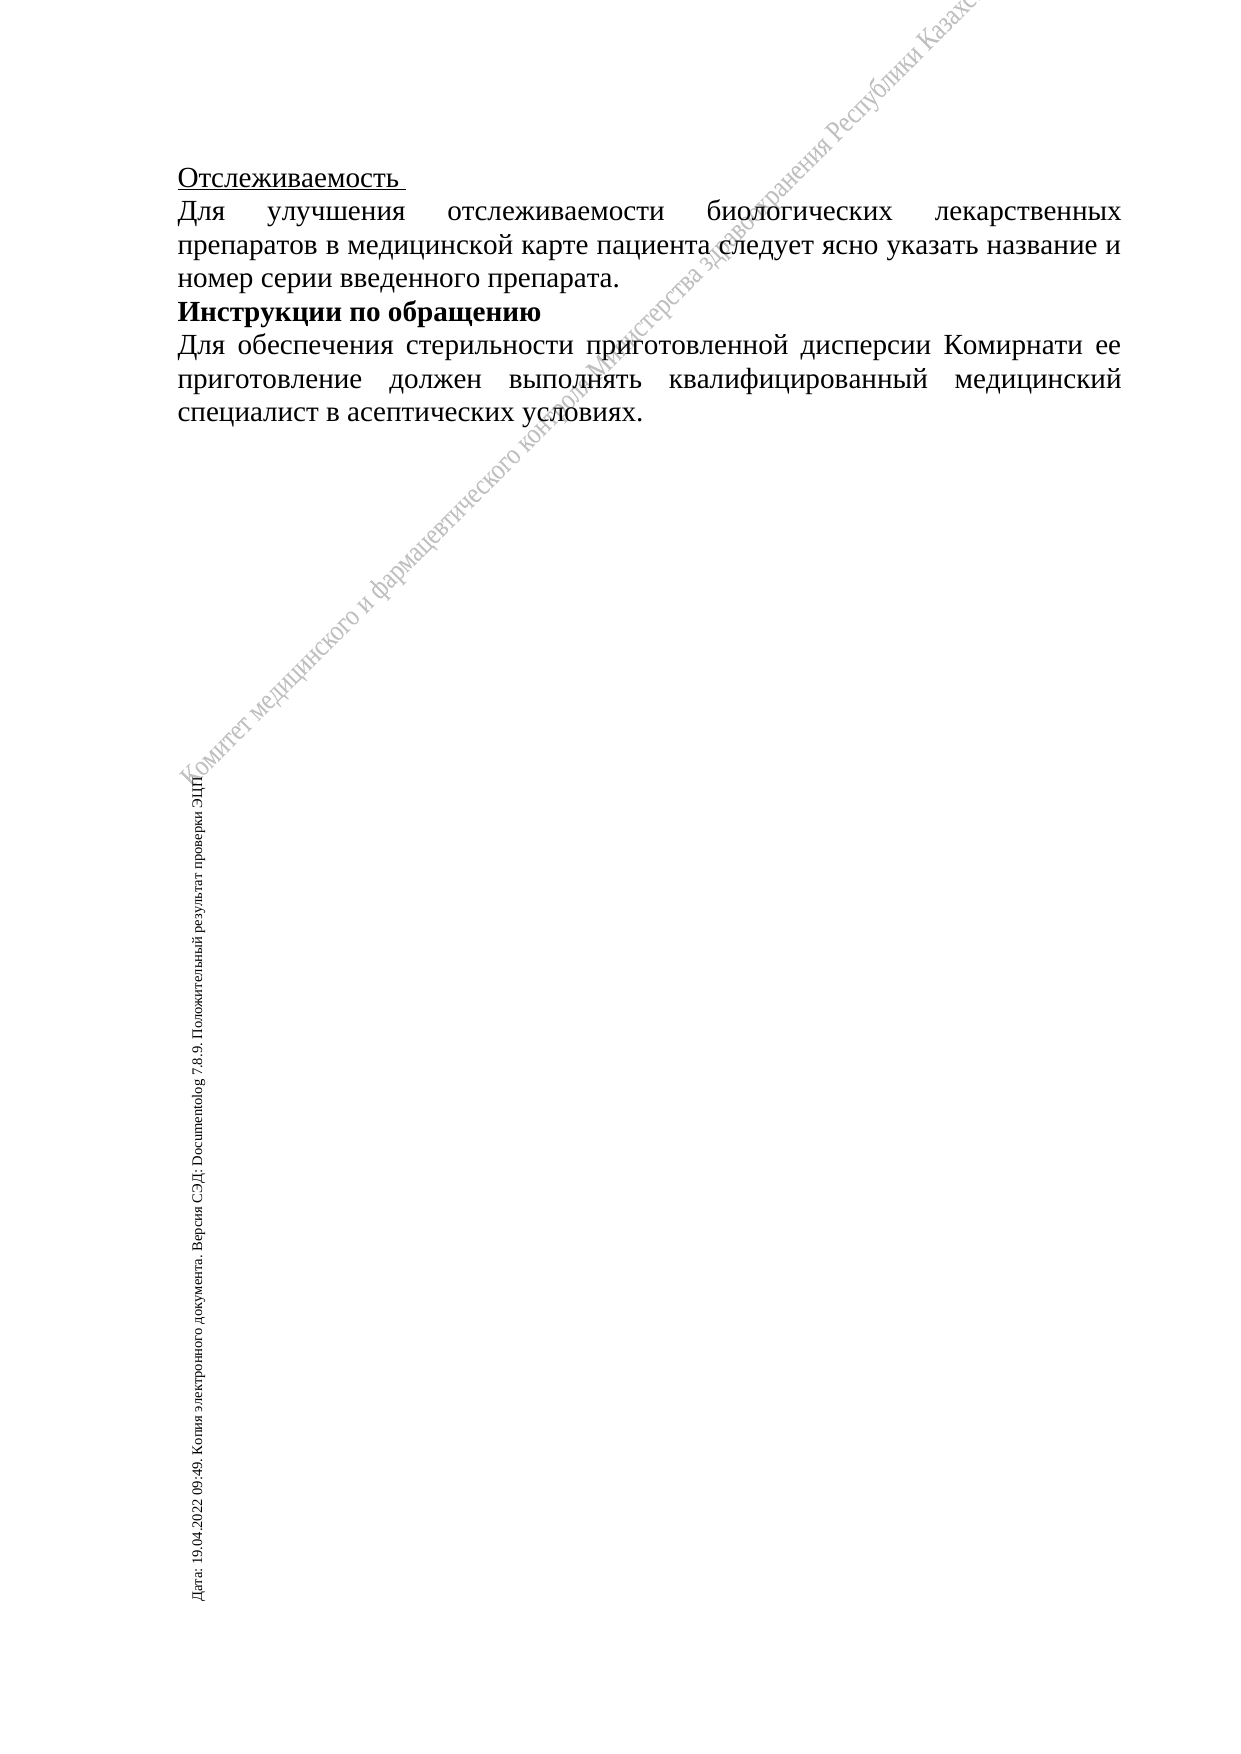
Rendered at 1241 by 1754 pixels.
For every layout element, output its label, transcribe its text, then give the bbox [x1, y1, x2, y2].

subtitle Инструкции по обращению [177, 294, 1122, 327]
text Для обеспечения стерильности приготовленной дисперсии Комирнати ее приготовление должен выполнять квалифицированный медицинский специалист в асептических условиях. [177, 327, 1122, 428]
text Для улучшения отслеживаемости биологических лекарственных препаратов в медицинской карте пациента следует ясно указать название и номер серии введенного препарата. [177, 193, 1122, 294]
text Отслеживаемость [177, 160, 1122, 193]
